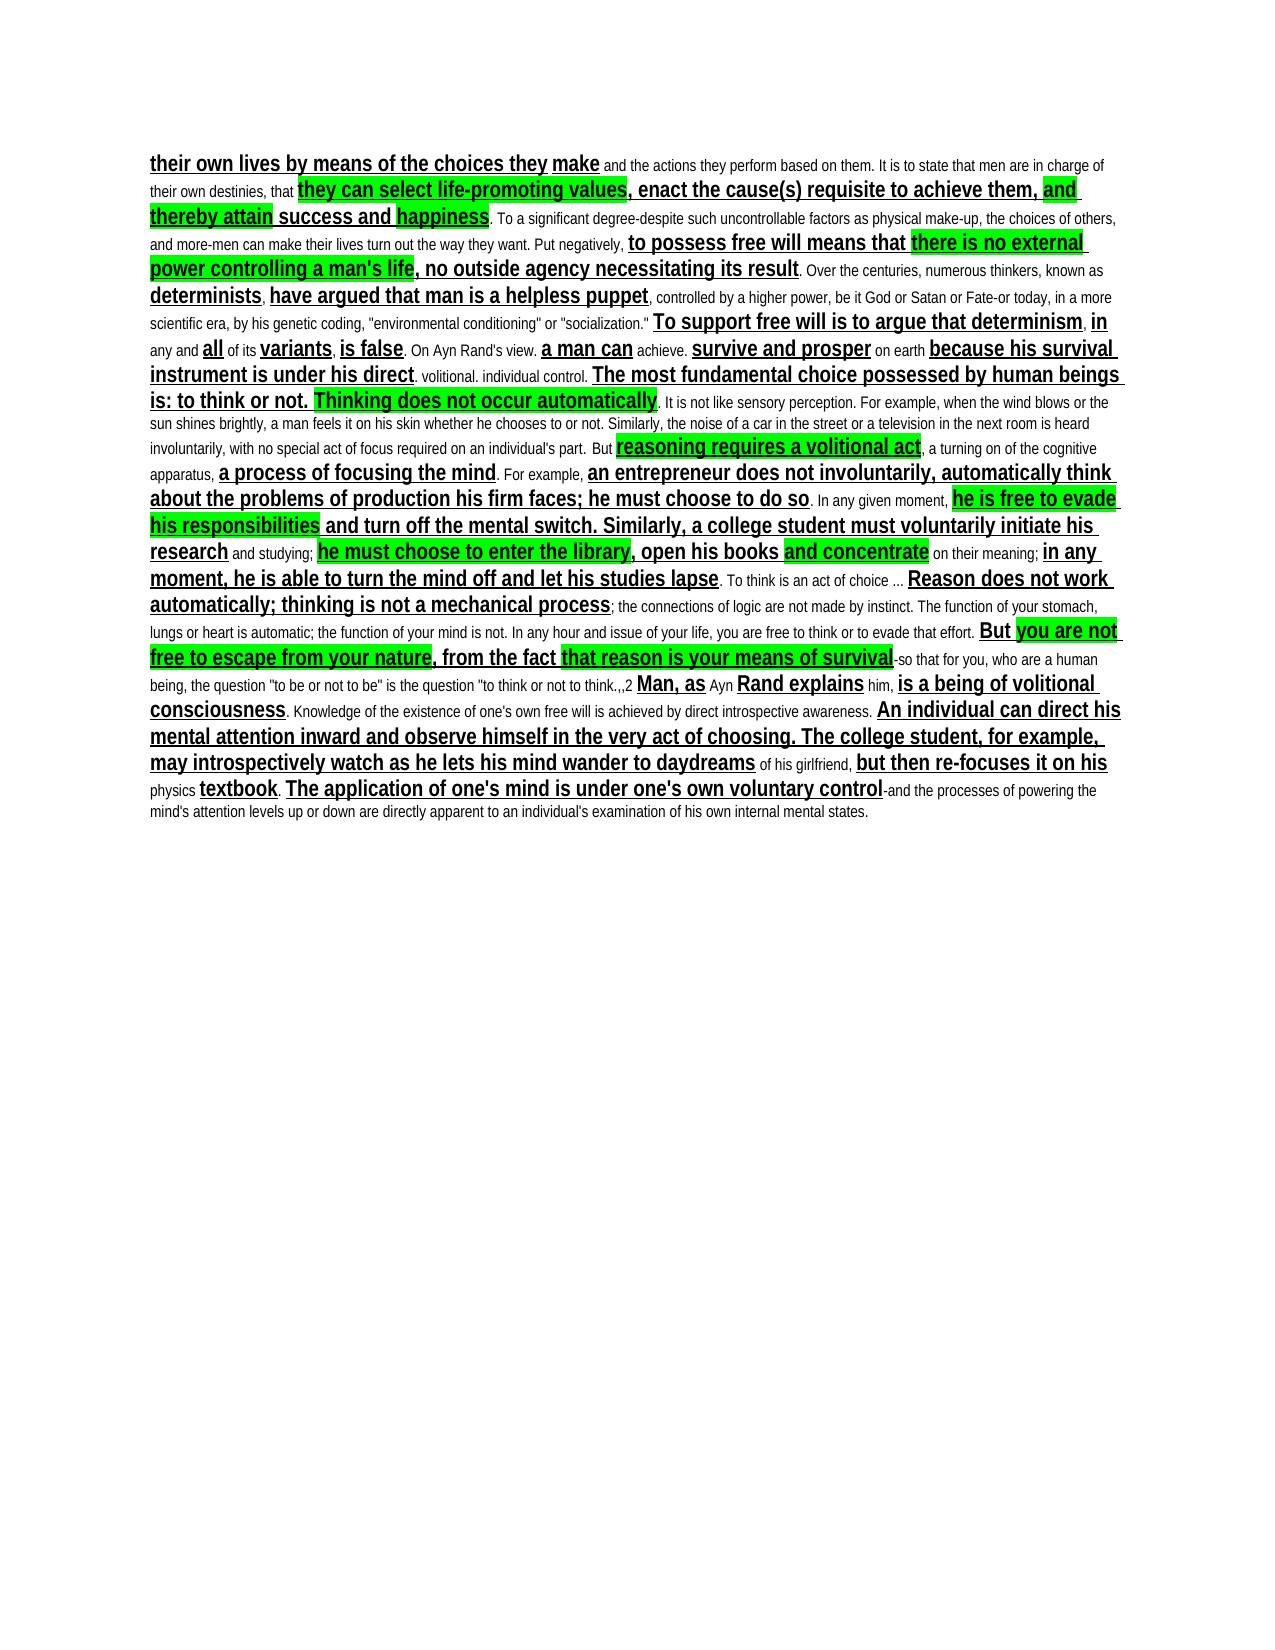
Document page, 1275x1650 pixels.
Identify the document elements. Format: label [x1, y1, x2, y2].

text [150, 150, 1125, 821]
